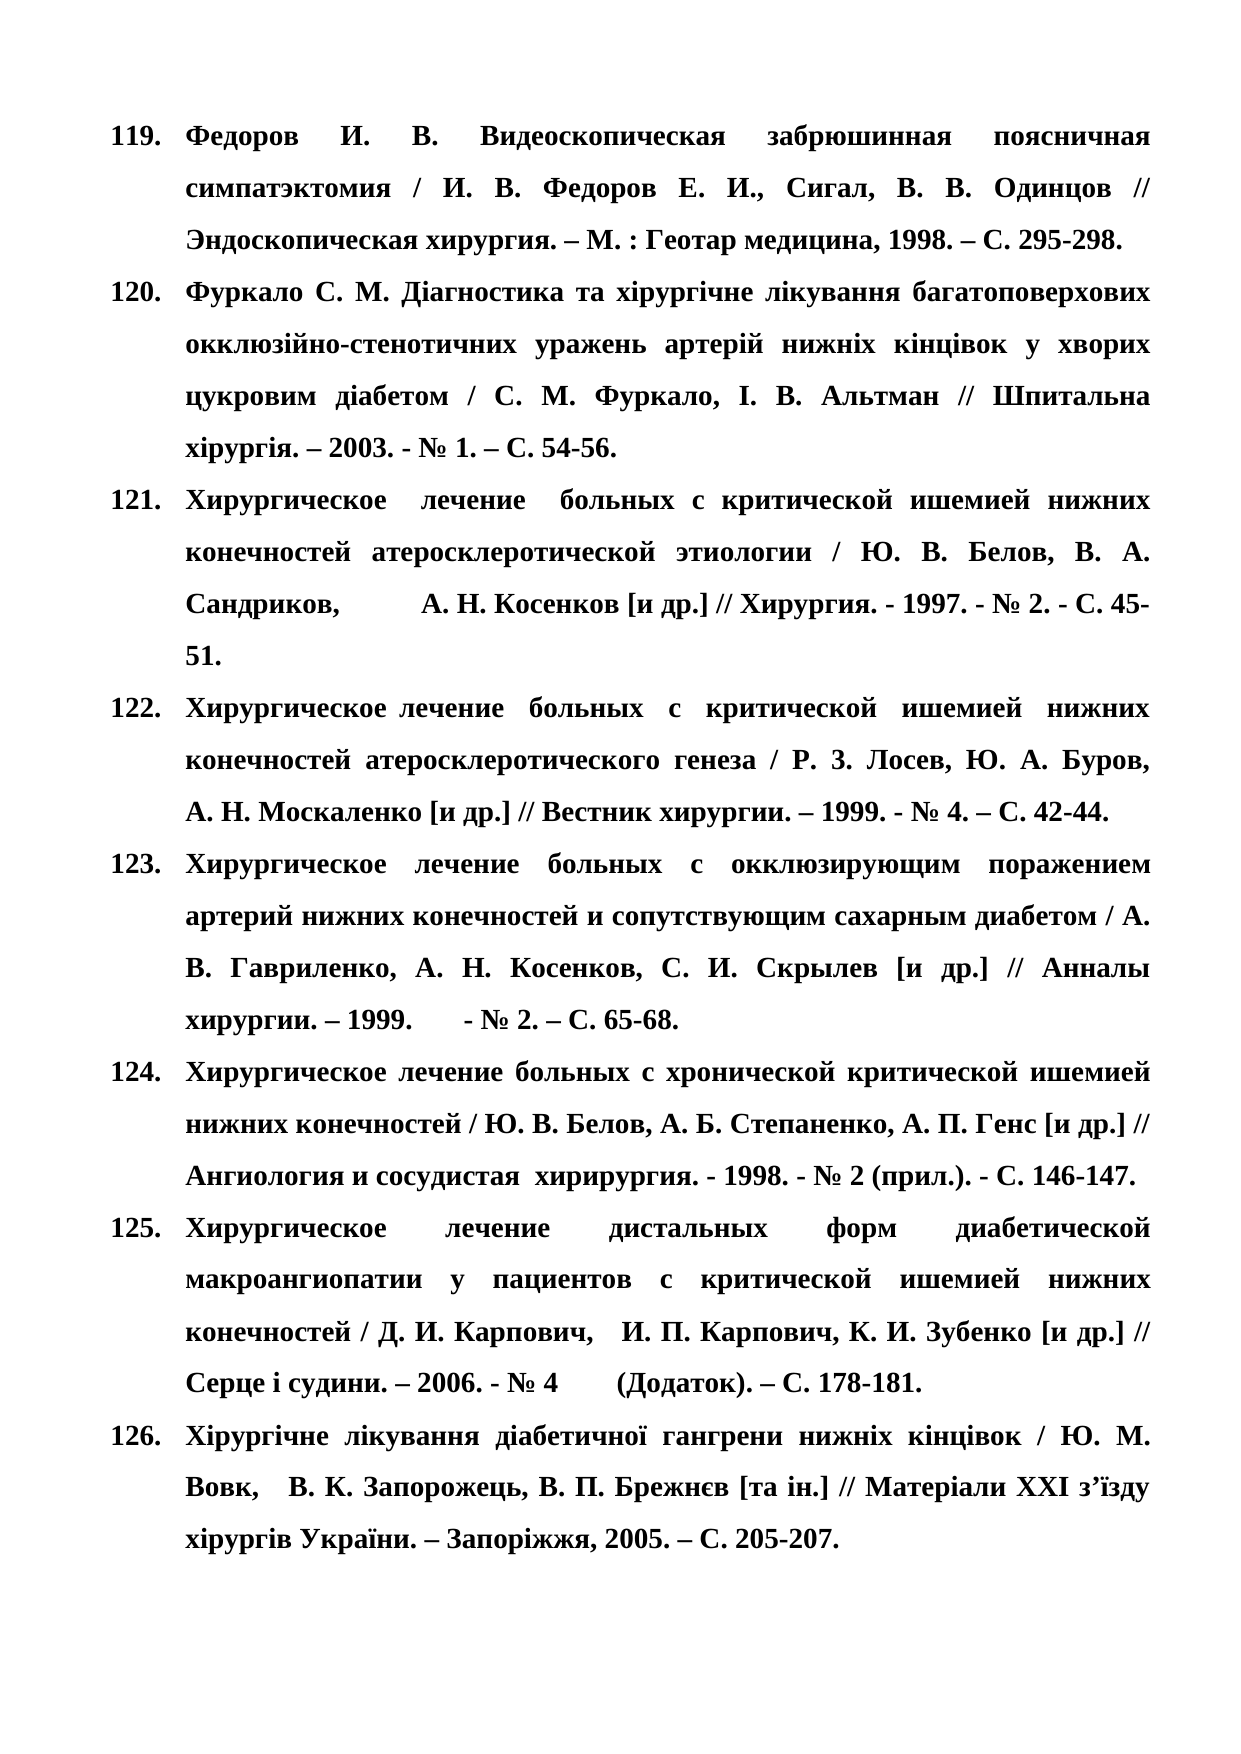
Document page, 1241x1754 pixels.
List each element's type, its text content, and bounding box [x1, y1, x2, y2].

list Федоров И. В. Видеоскопическая забрюшинная поясничная симпатэктомия / И. В. Федоров Е. И., Сигал, В. В. Одинцов // Эндоскопическая хирургия. – М. : Геотар медицина, 1998. – С. 295-298. [110, 118, 1152, 256]
list Хирургическое лечение дистальных форм диабетической макроангиопатии у пациентов с критической ишемией нижних конечностей / Д. И. Карпович, И. П. Карпович, К. И. Зубенко [и др.] // Серце і судини. – 2006. - № 4 (Додаток). – С. 178-181. [110, 1210, 1152, 1399]
list Фуркало С. М. Діагностика та хірургічне лікування багатоповерхових окклюзійно-стенотичних уражень артерій нижніх кінцівок у хворих цукровим діабетом / С. М. Фуркало, І. В. Альтман // Шпитальна хірургія. – 2003. - № 1. – С. 54-56. [110, 274, 1152, 463]
list Хирургическое лечение больных с окклюзирующим поражением артерий нижних конечностей и сопутствующим сахарным диабетом / А. В. Гавриленко, А. Н. Косенков, С. И. Скрылев [и др.] // Анналы хирургии. – 1999. - № 2. – С. 65-68. [110, 846, 1152, 1035]
list Хирургическое лечение больных с хронической критической ишемией нижних конечностей / Ю. В. Белов, А. Б. Степаненко, А. П. Генс [и др.] // Ангиология и сосудистая хирирургия. - 1998. - № 2 (прил.). - С. 146-147. [110, 1054, 1152, 1191]
list Хирургическое лечение больных с критической ишемией нижних конечностей атеросклеротической этиологии / Ю. В. Белов, В. А. Сандриков, А. Н. Косенков [и др.] // Хирургия. - 1997. - № 2. - С. 45-51. [110, 482, 1152, 671]
list Хирургическое лечение больных с критической ишемией нижних конечностей атеросклеротического генеза / Р. 3. Лосев, Ю. А. Буров, А. Н. Москаленко [и др.] // Вестник хирургии. – 1999. - № 4. – С. 42-44. [110, 690, 1152, 827]
list Хірургічне лікування діабетичної гангрени нижніх кінцівок / Ю. М. Вовк, В. К. Запорожець, В. П. Брежнєв [та ін.] // Матеріали XXI з’їзду хірургів України. – Запоріжжя, 2005. – С. 205-207. [110, 1418, 1152, 1555]
